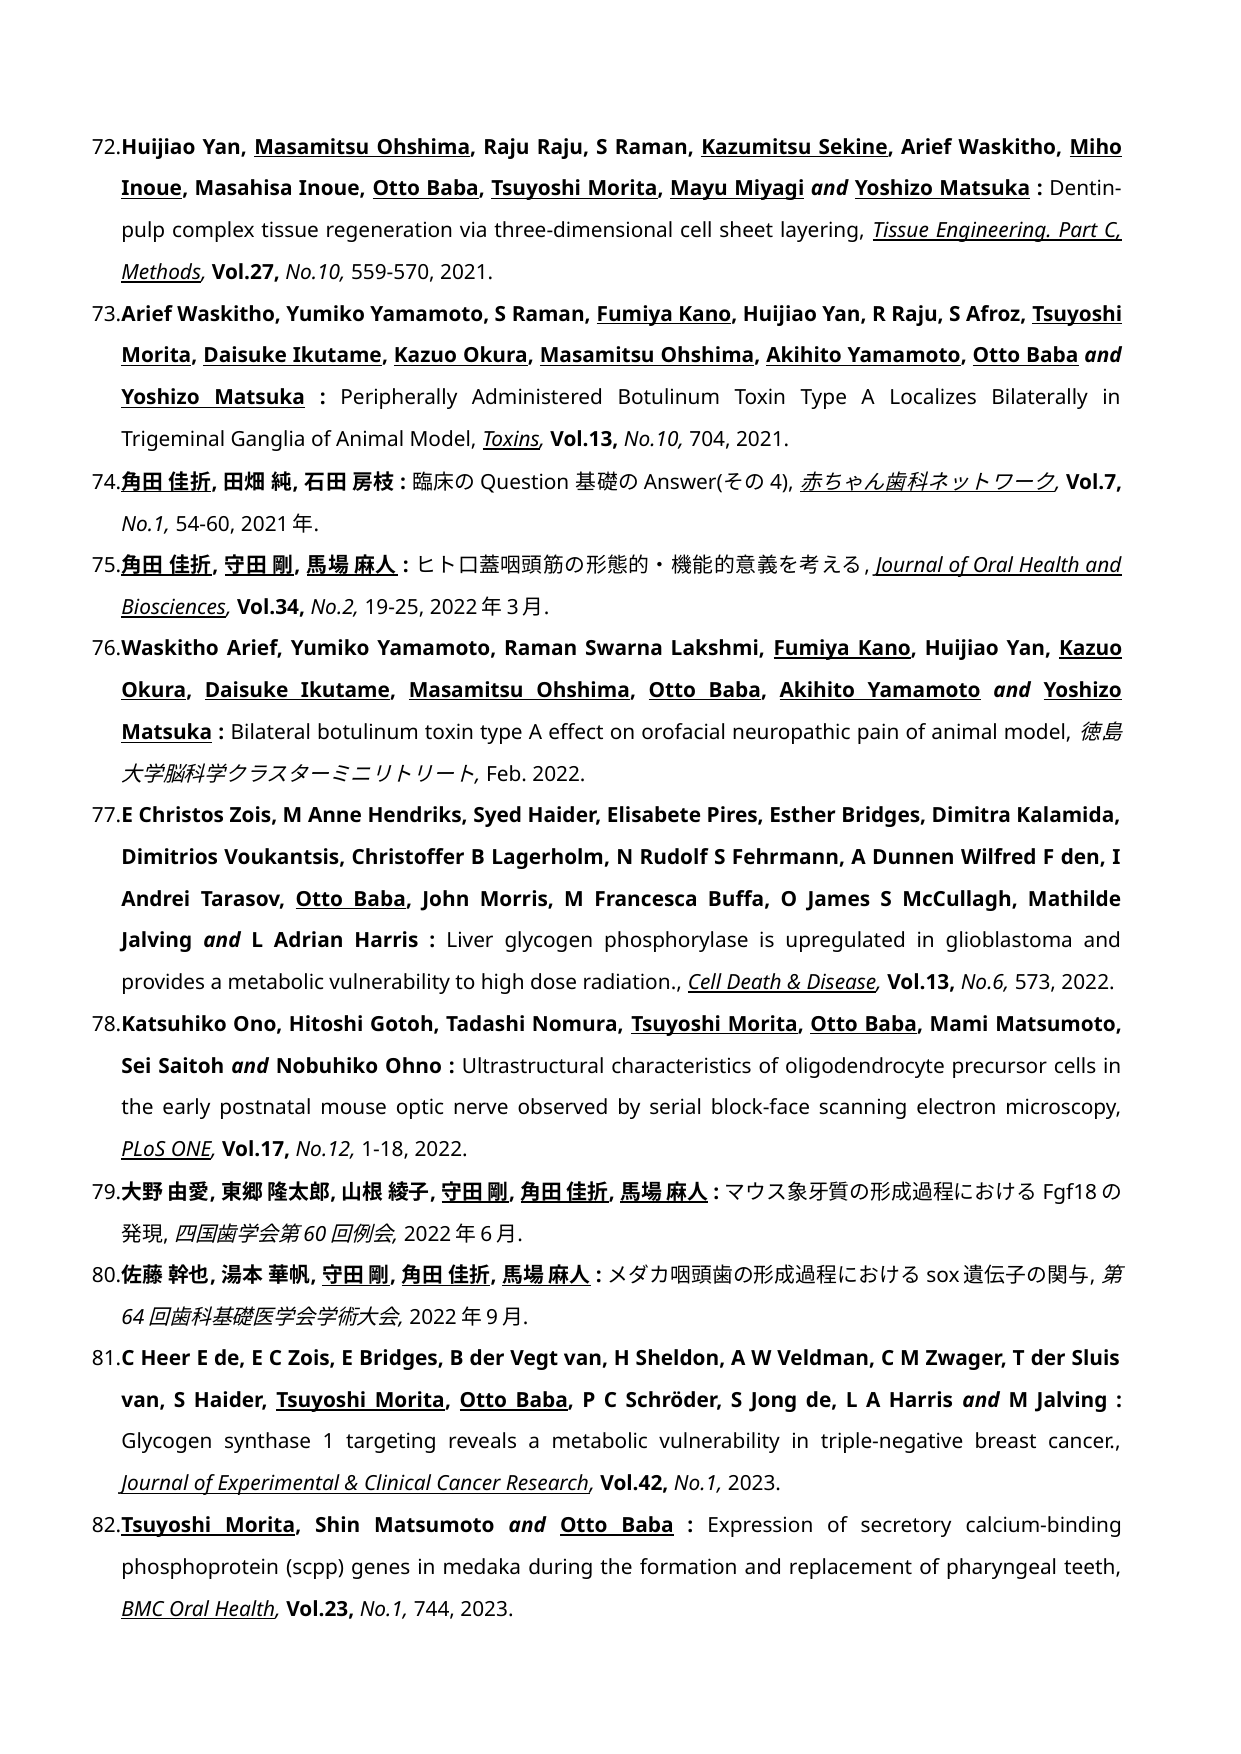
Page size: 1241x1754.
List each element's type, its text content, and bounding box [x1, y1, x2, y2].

list C Heer E de, E C Zois, E Bridges, B der Vegt van, H Sheldon, A W Veldman, C M Zwager, T der Sluis van, S Haider, Tsuyoshi Morita, Otto Baba, P C Schröder, S Jong de, L A Harris and M Jalving : Glycogen synthase 1 targeting reveals a metabolic vulnerability in triple-negative breast cancer., Journal of Experimental & Clinical Cancer Research, Vol.42, No.1, 2023. [92, 1336, 1122, 1503]
list 角田 佳折, 守田 剛, 馬場 麻人 : ヒト口蓋咽頭筋の形態的・機能的意義を考える, Journal of Oral Health and Biosciences, Vol.34, No.2, 19-25, 2022年3月. [92, 543, 1122, 626]
list Waskitho Arief, Yumiko Yamamoto, Raman Swarna Lakshmi, Fumiya Kano, Huijiao Yan, Kazuo Okura, Daisuke Ikutame, Masamitsu Ohshima, Otto Baba, Akihito Yamamoto and Yoshizo Matsuka : Bilateral botulinum toxin type A effect on orofacial neuropathic pain of animal model, 徳島大学脳科学クラスターミニリトリート, Feb. 2022. [92, 626, 1122, 793]
list Huijiao Yan, Masamitsu Ohshima, Raju Raju, S Raman, Kazumitsu Sekine, Arief Waskitho, Miho Inoue, Masahisa Inoue, Otto Baba, Tsuyoshi Morita, Mayu Miyagi and Yoshizo Matsuka : Dentin-pulp complex tissue regeneration via three-dimensional cell sheet layering, Tissue Engineering. Part C, Methods, Vol.27, No.10, 559-570, 2021. [92, 125, 1122, 292]
list E Christos Zois, M Anne Hendriks, Syed Haider, Elisabete Pires, Esther Bridges, Dimitra Kalamida, Dimitrios Voukantsis, Christoffer B Lagerholm, N Rudolf S Fehrmann, A Dunnen Wilfred F den, I Andrei Tarasov, Otto Baba, John Morris, M Francesca Buffa, O James S McCullagh, Mathilde Jalving and L Adrian Harris : Liver glycogen phosphorylase is upregulated in glioblastoma and provides a metabolic vulnerability to high dose radiation., Cell Death & Disease, Vol.13, No.6, 573, 2022. [92, 793, 1122, 1002]
list 佐藤 幹也, 湯本 華帆, 守田 剛, 角田 佳折, 馬場 麻人 : メダカ咽頭歯の形成過程におけるsox遺伝子の関与, 第64回歯科基礎医学会学術大会, 2022年9月. [92, 1253, 1122, 1336]
list Tsuyoshi Morita, Shin Matsumoto and Otto Baba : Expression of secretory calcium-binding phosphoprotein (scpp) genes in medaka during the formation and replacement of pharyngeal teeth, BMC Oral Health, Vol.23, No.1, 744, 2023. [92, 1503, 1122, 1629]
list Katsuhiko Ono, Hitoshi Gotoh, Tadashi Nomura, Tsuyoshi Morita, Otto Baba, Mami Matsumoto, Sei Saitoh and Nobuhiko Ohno : Ultrastructural characteristics of oligodendrocyte precursor cells in the early postnatal mouse optic nerve observed by serial block-face scanning electron microscopy, PLoS ONE, Vol.17, No.12, 1-18, 2022. [92, 1002, 1122, 1169]
list 角田 佳折, 田畑 純, 石田 房枝 : 臨床のQuestion 基礎のAnswer(その4), 赤ちゃん歯科ネットワーク, Vol.7, No.1, 54-60, 2021年. [92, 459, 1122, 543]
list Arief Waskitho, Yumiko Yamamoto, S Raman, Fumiya Kano, Huijiao Yan, R Raju, S Afroz, Tsuyoshi Morita, Daisuke Ikutame, Kazuo Okura, Masamitsu Ohshima, Akihito Yamamoto, Otto Baba and Yoshizo Matsuka : Peripherally Administered Botulinum Toxin Type A Localizes Bilaterally in Trigeminal Ganglia of Animal Model, Toxins, Vol.13, No.10, 704, 2021. [92, 292, 1122, 459]
list 大野 由愛, 東郷 隆太郎, 山根 綾子, 守田 剛, 角田 佳折, 馬場 麻人 : マウス象牙質の形成過程におけるFgf18の発現, 四国歯学会第60回例会, 2022年6月. [92, 1169, 1122, 1253]
